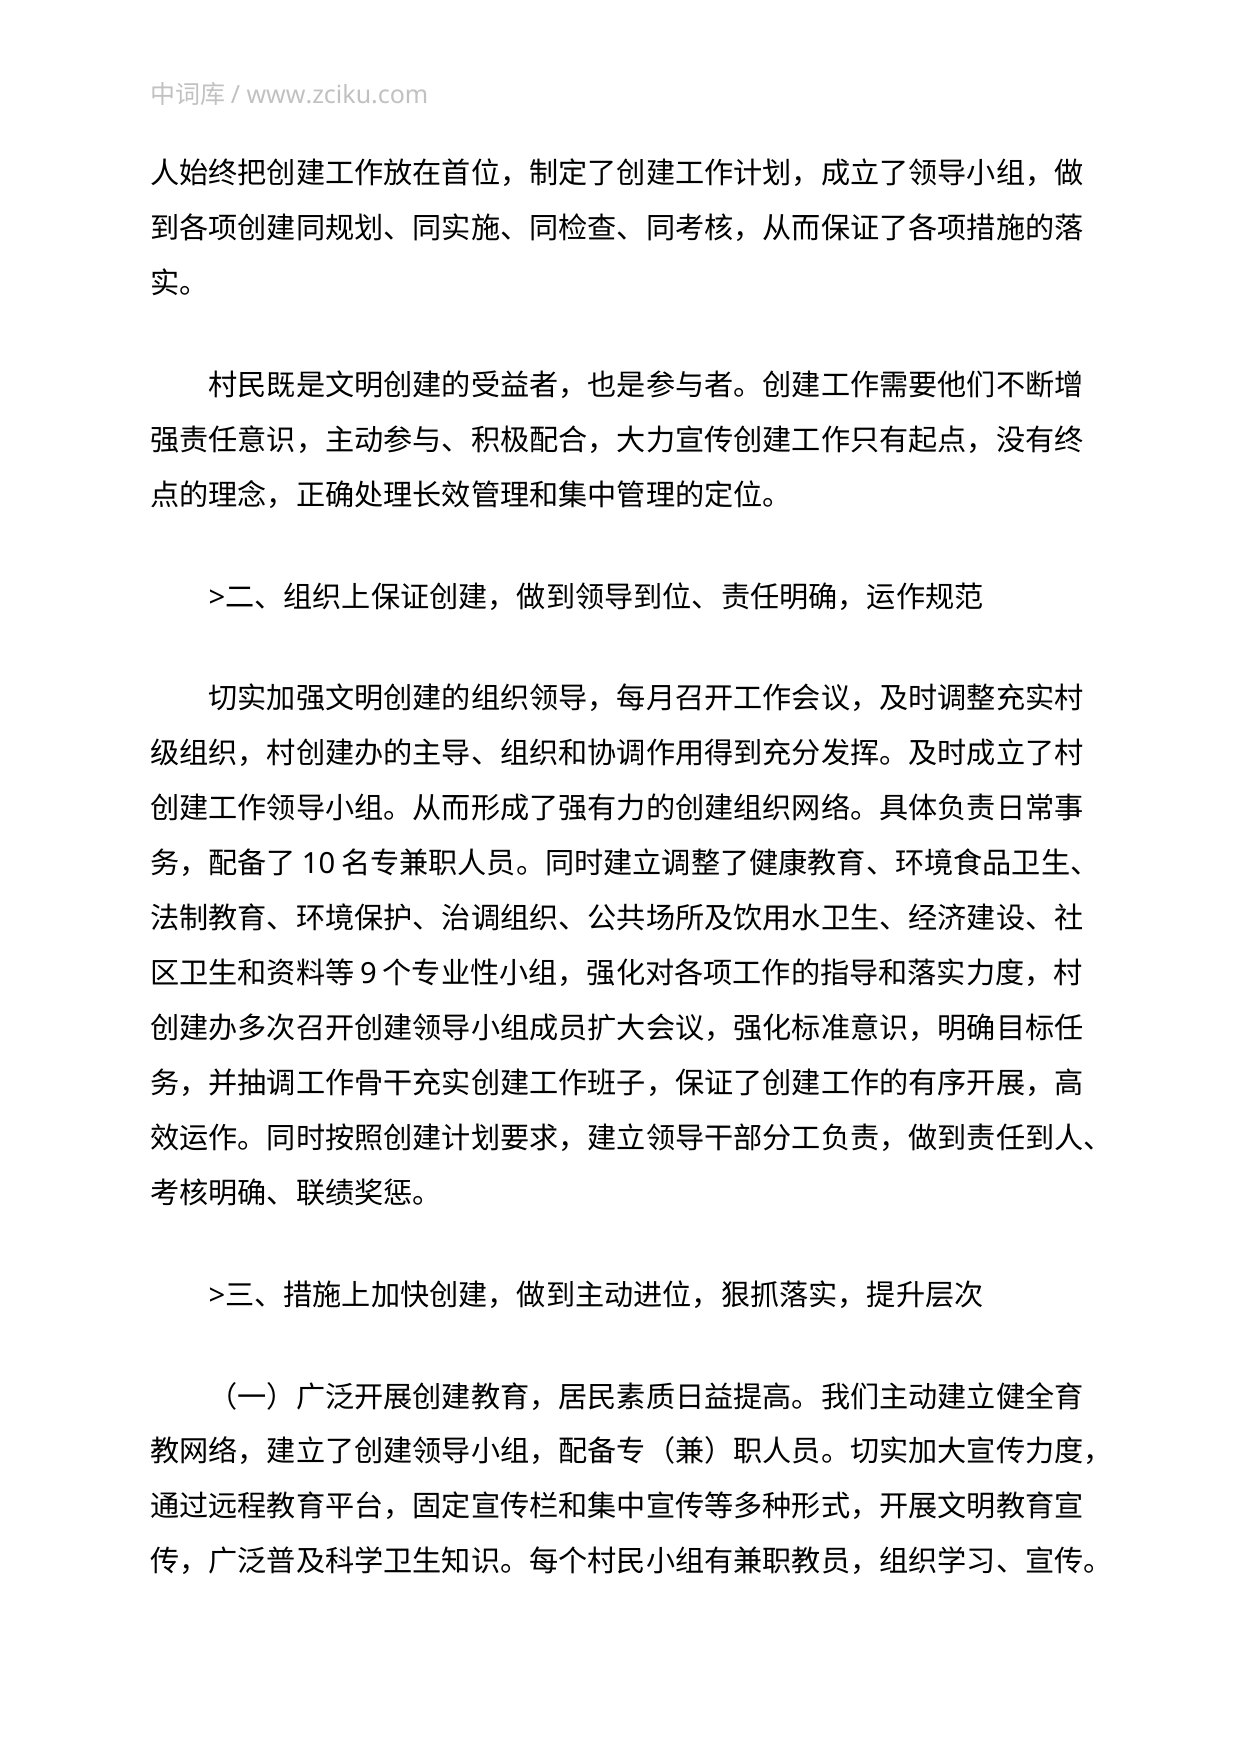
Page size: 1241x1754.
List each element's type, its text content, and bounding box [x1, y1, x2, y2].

text 切实加强文明创建的组织领导，每月召开工作会议，及时调整充实村级组织，村创建办的主导、组织和协调作用得到充分发挥。及时成立了村创建工作领导小组。从而形成了强有力的创建组织网络。具体负责日常事务，配备了10名专兼职人员。同时建立调整了健康教育、环境食品卫生、法制教育、环境保护、治调组织、公共场所及饮用水卫生、经济建设、社区卫生和资料等9个专业性小组，强化对各项工作的指导和落实力度，村创建办多次召开创建领导小组成员扩大会议，强化标准意识，明确目标任务，并抽调工作骨干充实创建工作班子，保证了创建工作的有序开展，高效运作。同时按照创建计划要求，建立领导干部分工负责，做到责任到人、考核明确、联绩奖惩。 [150, 675, 1090, 1212]
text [150, 1373, 1090, 1580]
text 村民既是文明创建的受益者，也是参与者。创建工作需要他们不断增强责任意识，主动参与、积极配合，大力宣传创建工作只有起点，没有终点的理念，正确处理长效管理和集中管理的定位。 [150, 362, 1090, 514]
text >三、措施上加快创建，做到主动进位，狠抓落实，提升层次 [150, 1271, 1090, 1313]
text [150, 150, 1090, 302]
text >二、组织上保证创建，做到领导到位、责任明确，运作规范 [150, 573, 1090, 616]
